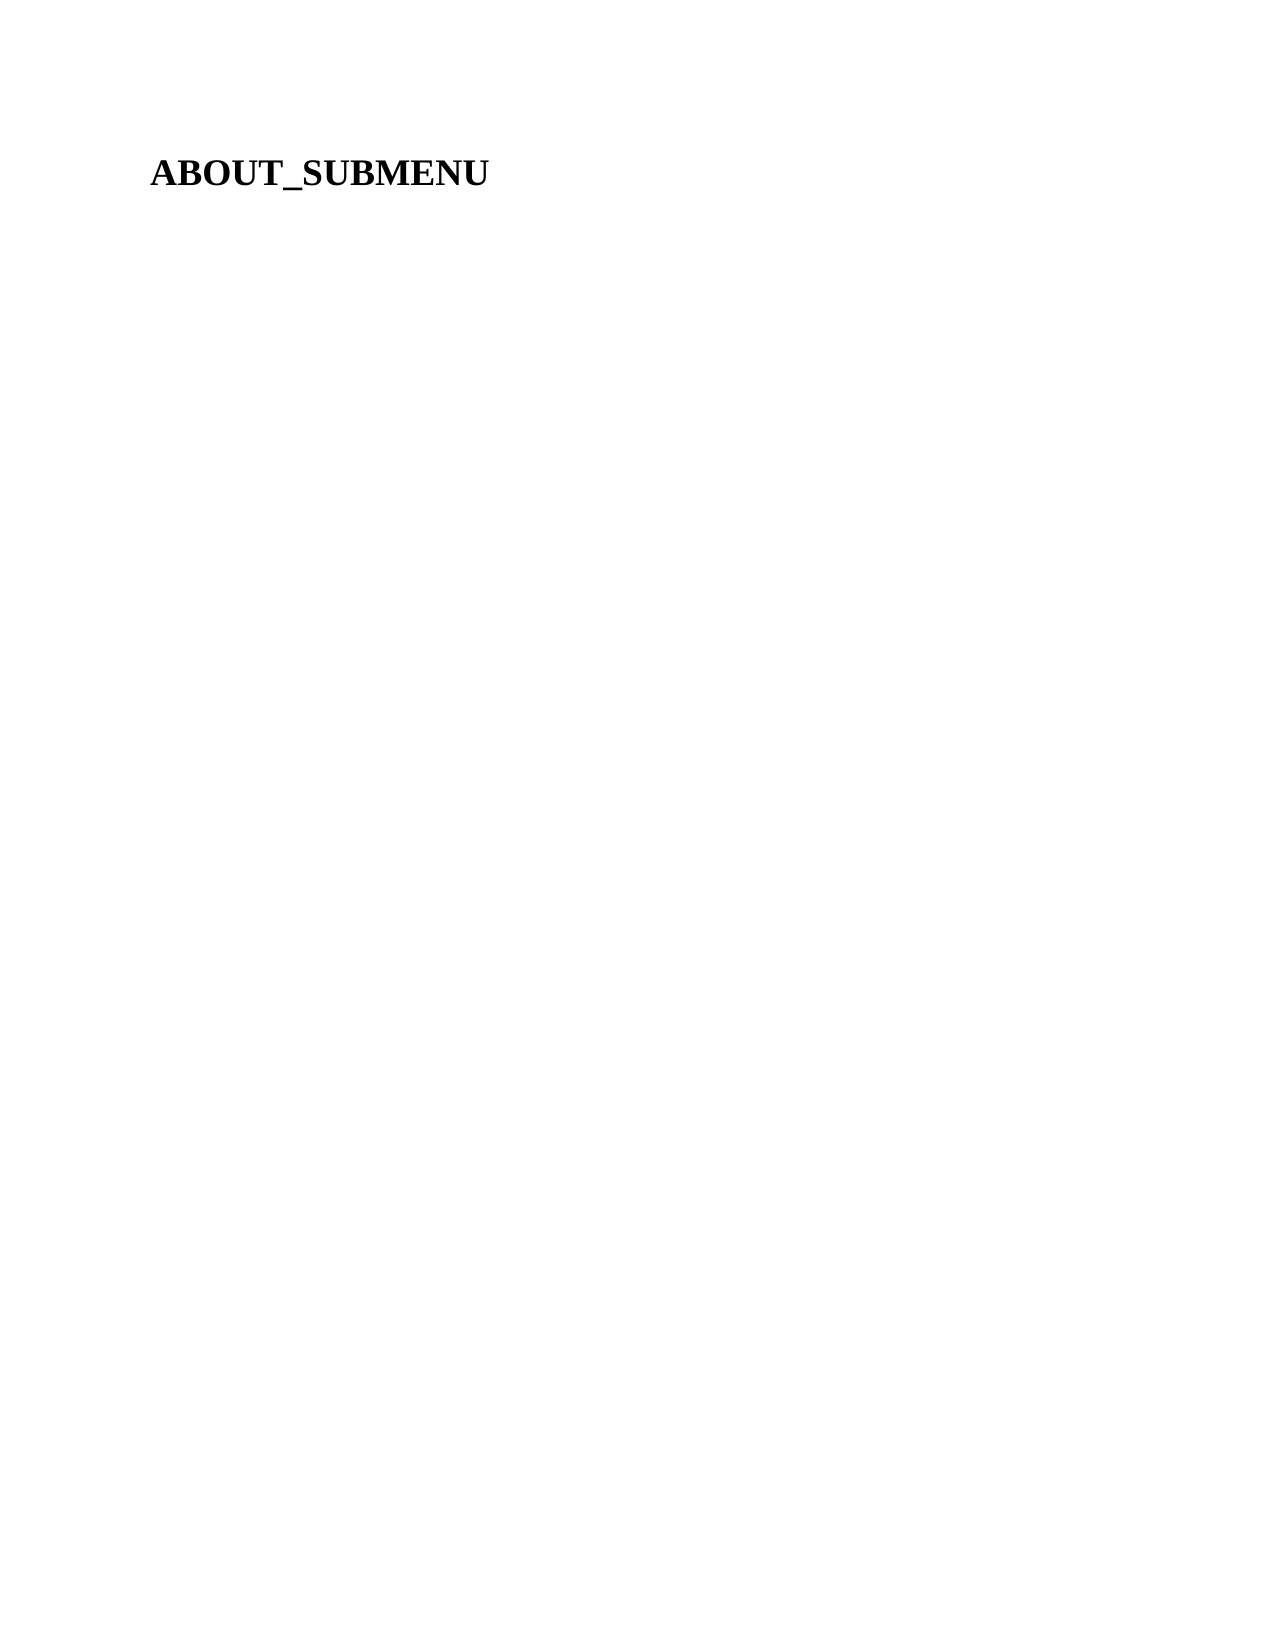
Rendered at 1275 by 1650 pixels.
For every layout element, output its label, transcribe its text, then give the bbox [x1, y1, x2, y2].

subtitle ABOUT_SUBMENU [150, 150, 1125, 193]
